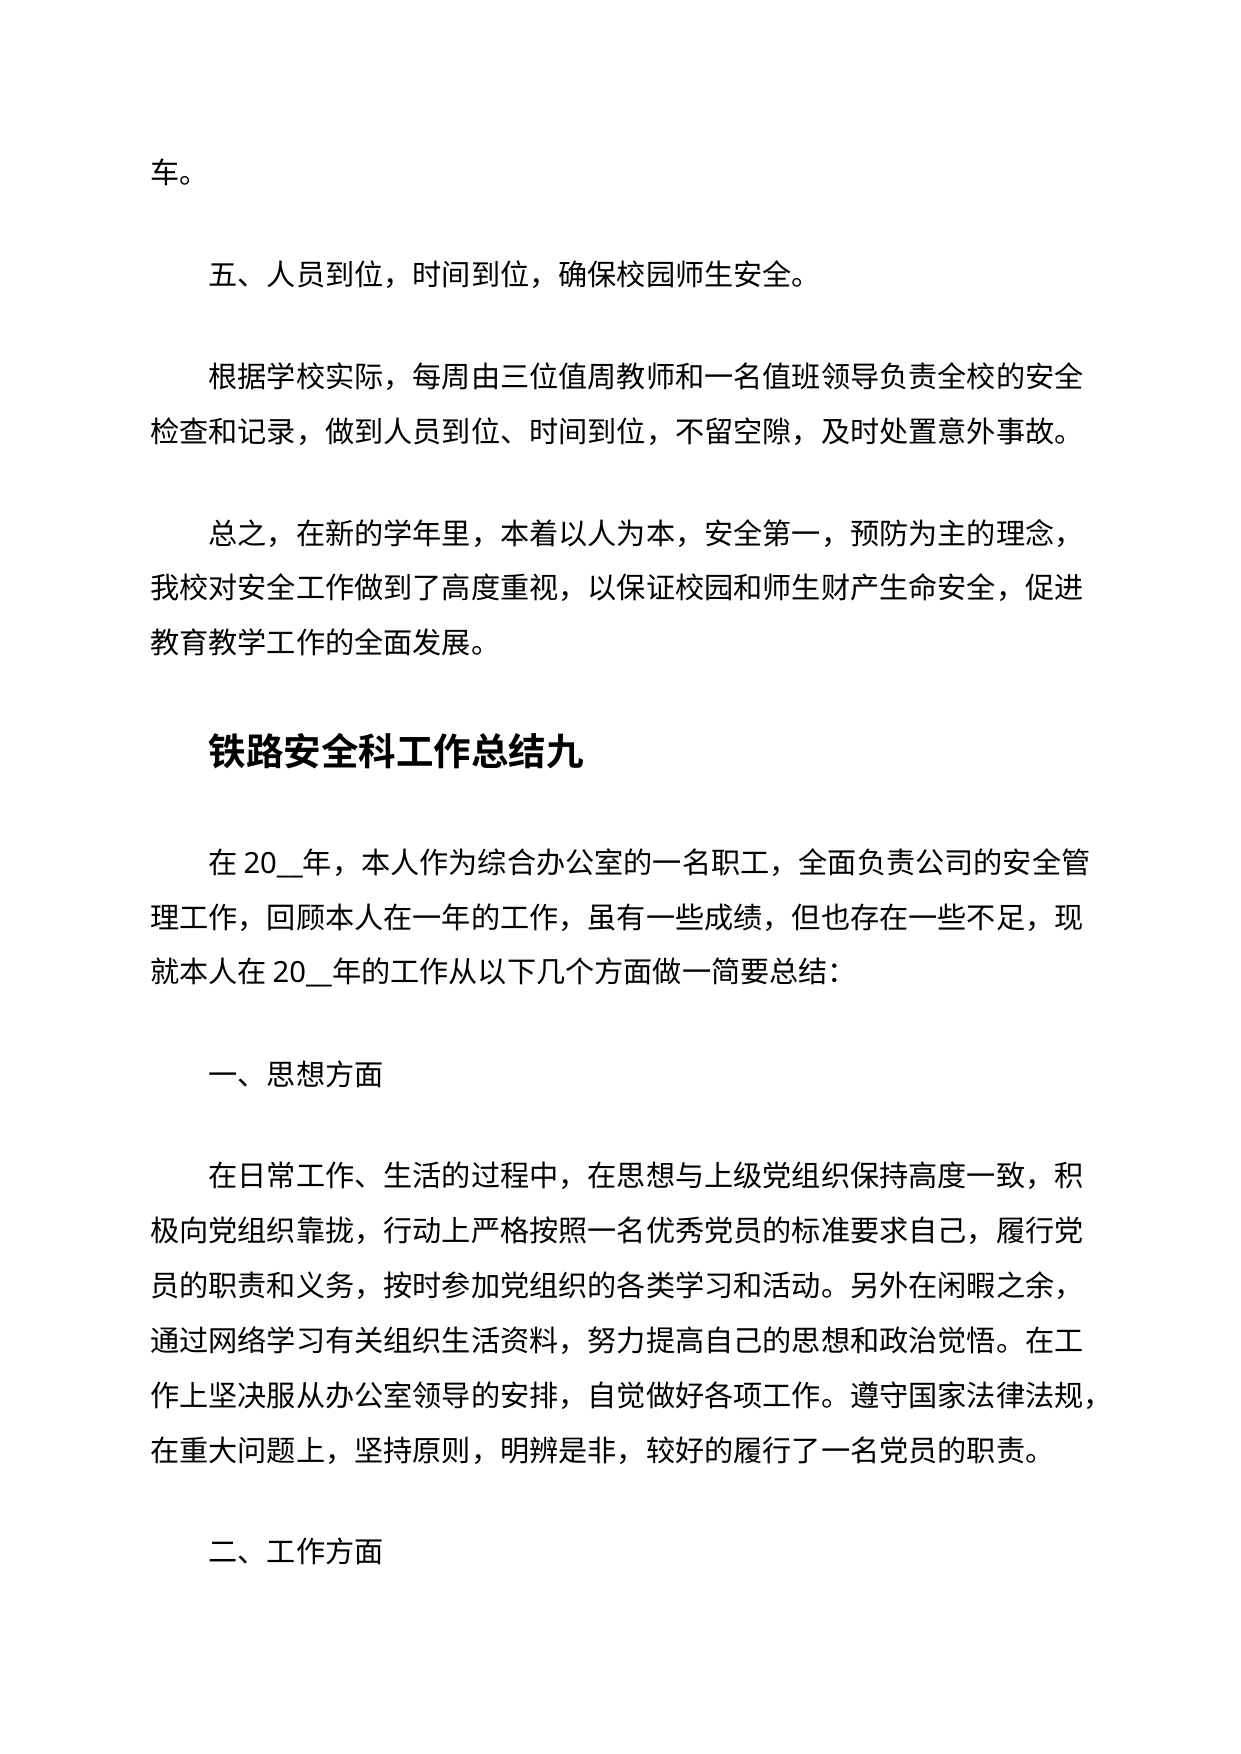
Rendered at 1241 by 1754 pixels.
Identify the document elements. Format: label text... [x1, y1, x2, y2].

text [150, 150, 1090, 192]
text 铁路安全科工作总结九 [150, 722, 1090, 776]
text 在20__年，本人作为综合办公室的一名职工，全面负责公司的安全管理工作，回顾本人在一年的工作，虽有一些成绩，但也存在一些不足，现就本人在20__年的工作从以下几个方面做一简要总结： [150, 839, 1090, 991]
text 总之，在新的学年里，本着以人为本，安全第一，预防为主的理念，我校对安全工作做到了高度重视，以保证校园和师生财产生命安全，促进教育教学工作的全面发展。 [150, 510, 1090, 662]
text 根据学校实际，每周由三位值周教师和一名值班领导负责全校的安全检查和记录，做到人员到位、时间到位，不留空隙，及时处置意外事故。 [150, 353, 1090, 451]
text 在日常工作、生活的过程中，在思想与上级党组织保持高度一致，积极向党组织靠拢，行动上严格按照一名优秀党员的标准要求自己，履行党员的职责和义务，按时参加党组织的各类学习和活动。另外在闲暇之余，通过网络学习有关组织生活资料，努力提高自己的思想和政治觉悟。在工作上坚决服从办公室领导的安排，自觉做好各项工作。遵守国家法律法规，在重大问题上，坚持原则，明辨是非，较好的履行了一名党员的职责。 [150, 1153, 1090, 1469]
text 二、工作方面 [150, 1529, 1090, 1571]
text 一、思想方面 [150, 1051, 1090, 1093]
text 五、人员到位，时间到位，确保校园师生安全。 [150, 252, 1090, 294]
